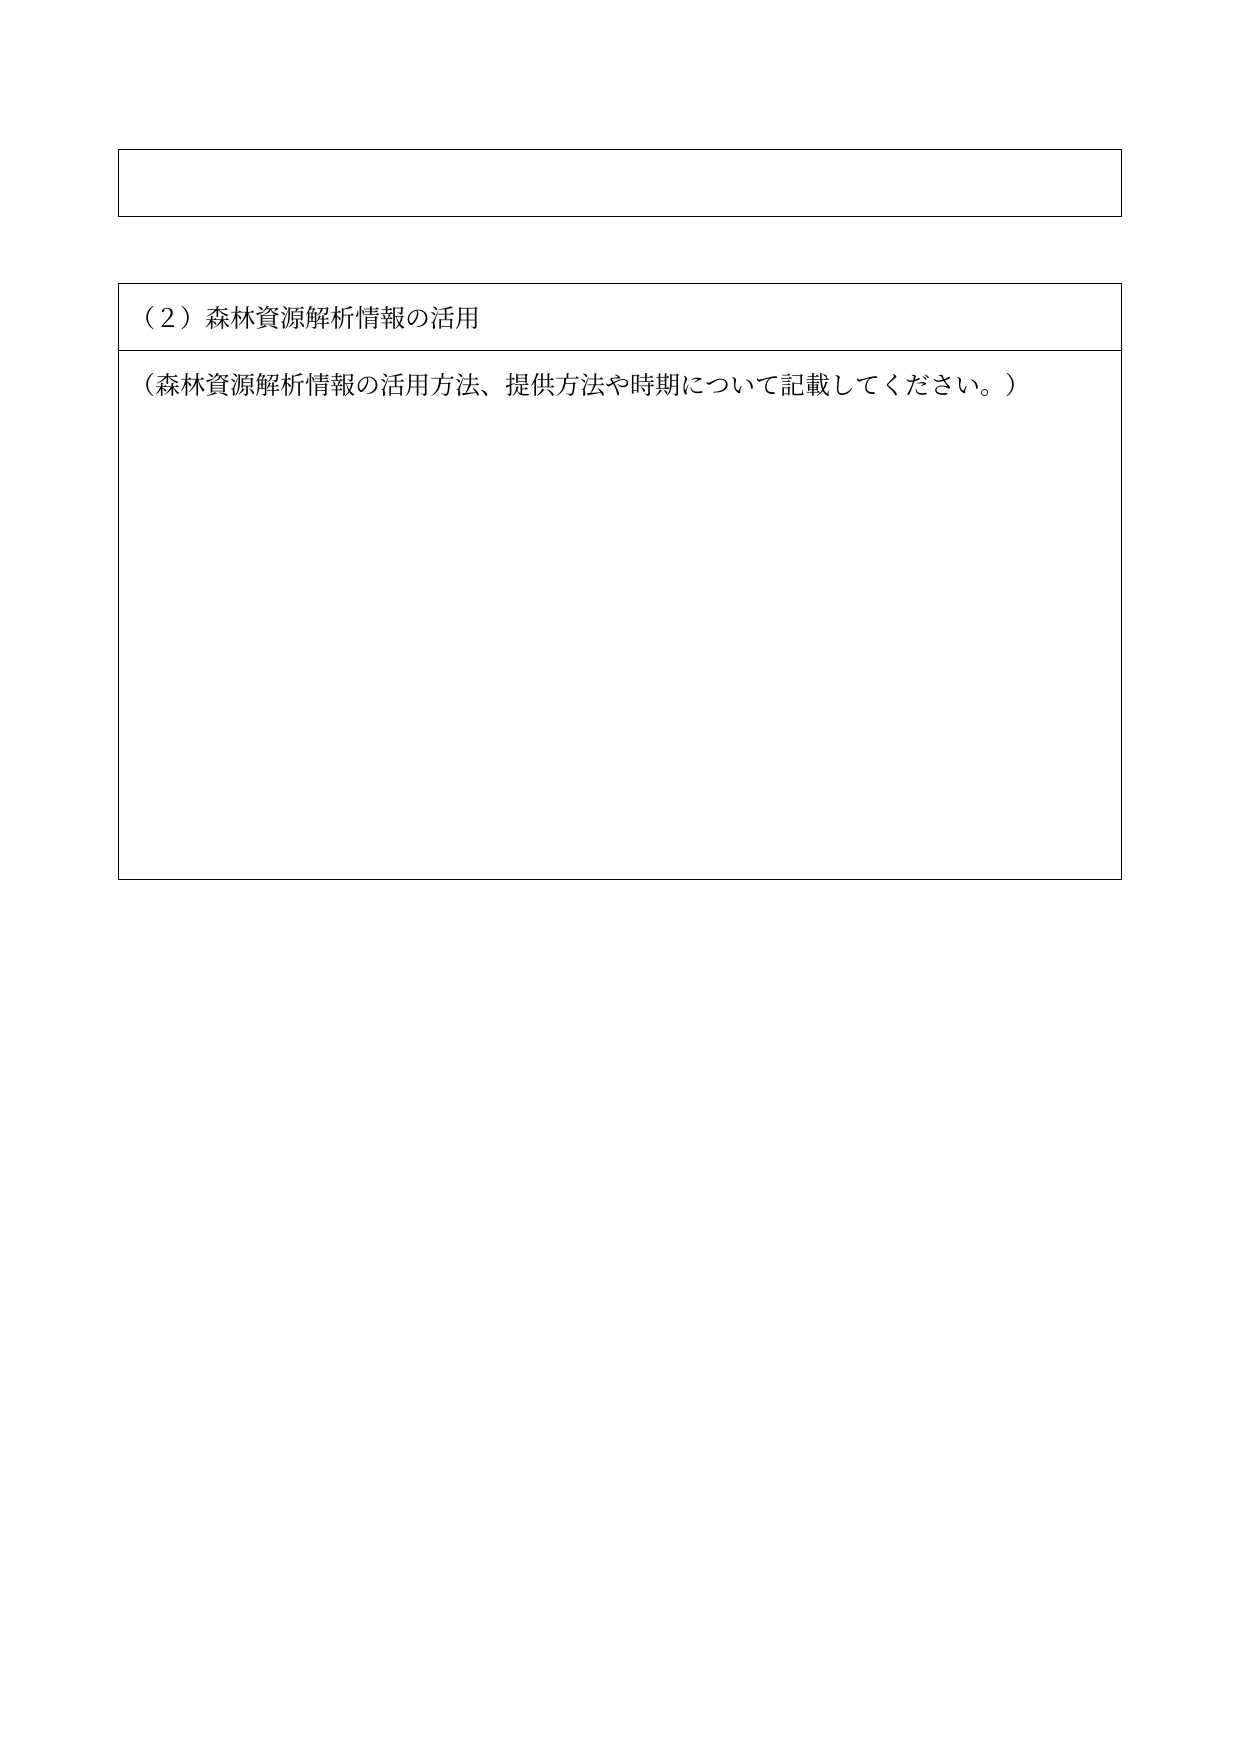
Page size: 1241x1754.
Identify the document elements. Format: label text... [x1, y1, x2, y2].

table_cell （森林資源解析情報の活用方法、提供方法や時期について記載してください。） [119, 351, 1121, 879]
table_header （２）森林資源解析情報の活用 [119, 284, 1121, 350]
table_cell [119, 150, 1121, 216]
